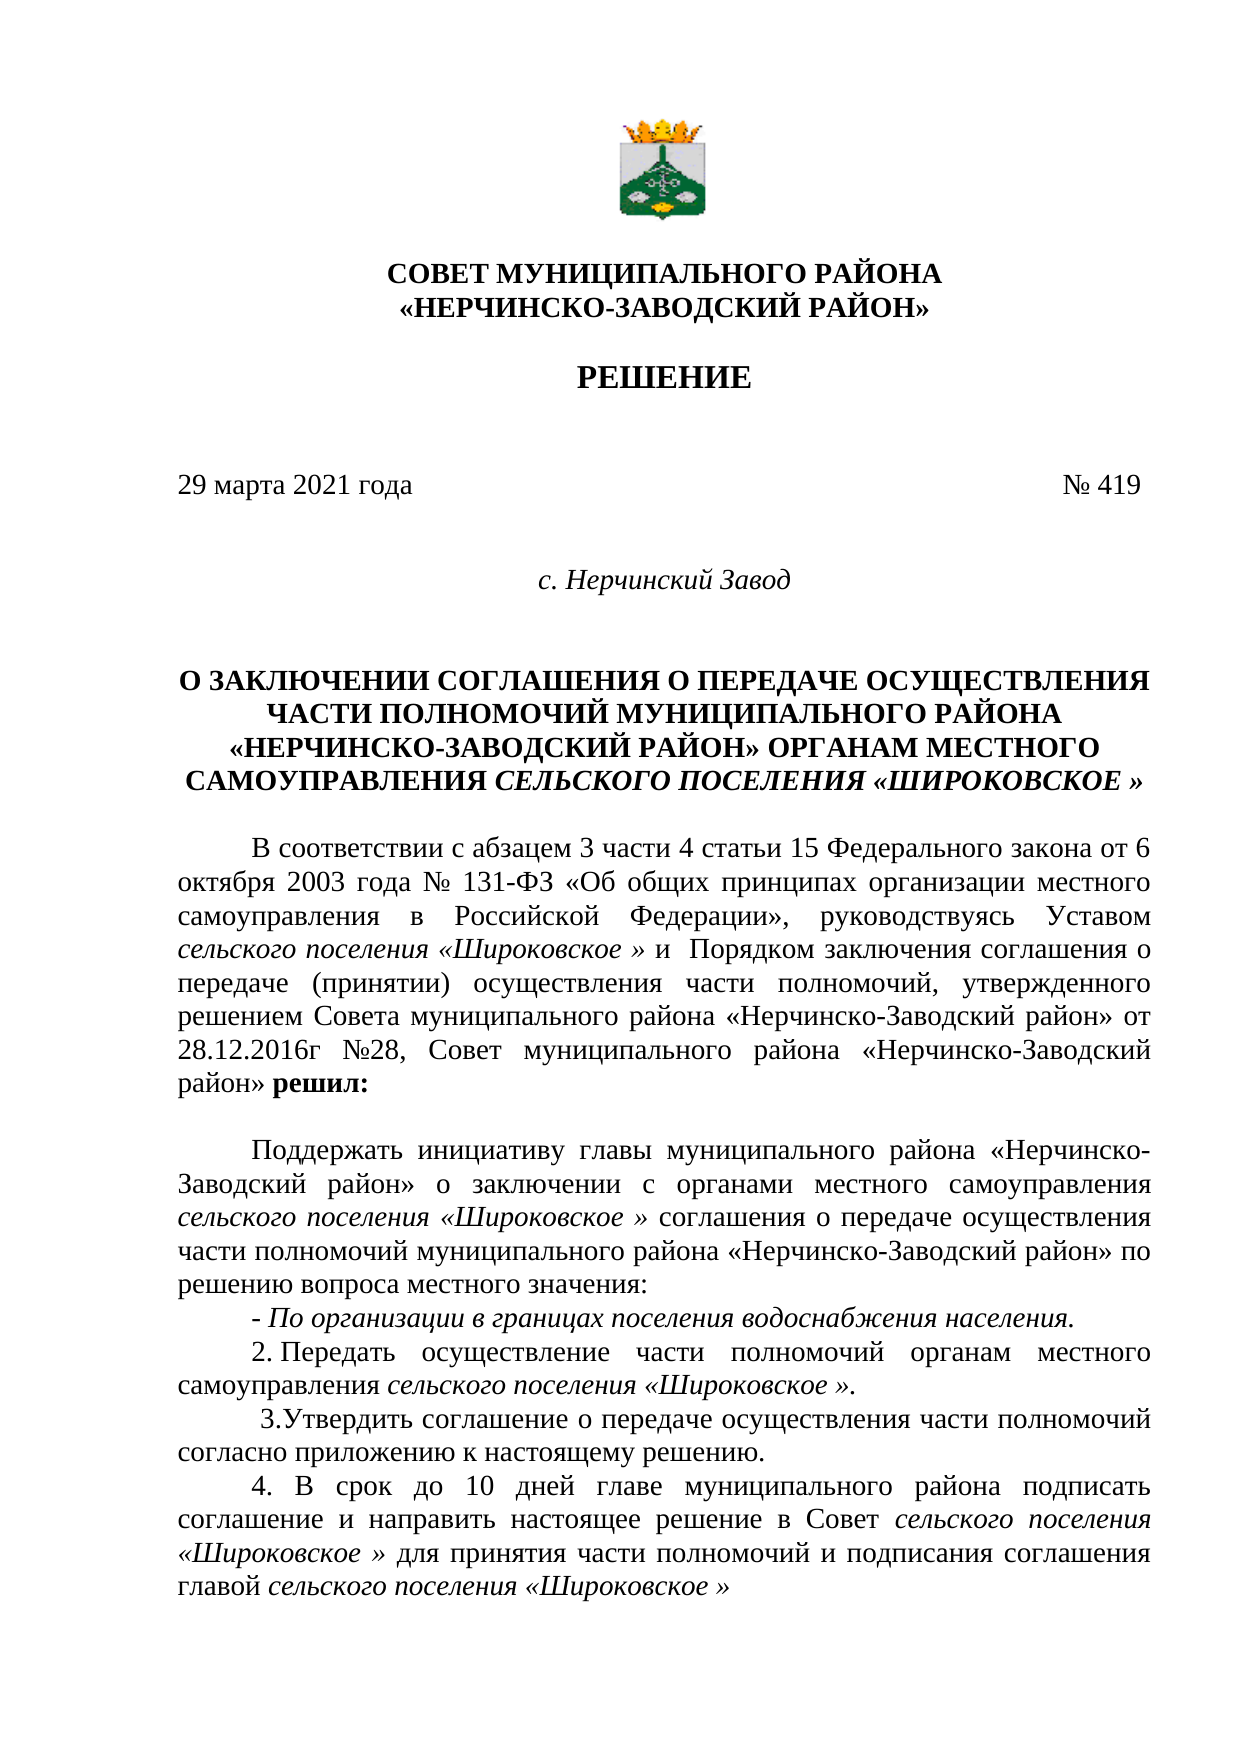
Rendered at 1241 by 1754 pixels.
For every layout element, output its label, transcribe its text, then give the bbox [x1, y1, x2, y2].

text РЕШЕНИЕ [177, 357, 1152, 395]
text «НЕРЧИНСКО-ЗАВОДСКИЙ РАЙОН» [158, 290, 1152, 323]
text О ЗАКЛЮЧЕНИИ СОГЛАШЕНИЯ О ПЕРЕДАЧЕ ОСУЩЕСТВЛЕНИЯ ЧАСТИ ПОЛНОМОЧИЙ МУНИЦИПАЛЬНОГО РАЙОНА «НЕРЧИНСКО-ЗАВОДСКИЙ РАЙОН» ОРГАНАМ МЕСТНОГО САМОУПРАВЛЕНИЯ СЕЛЬСКОГО ПОСЕЛЕНИЯ «ШИРОКОВСКОЕ » [177, 663, 1152, 797]
text 3.Утвердить соглашение о передаче осуществления части полномочий согласно приложению к настоящему решению. [177, 1401, 1152, 1468]
text 2. Передать осуществление части полномочий органам местного самоуправления сельского поселения «Широковское ». [177, 1334, 1152, 1401]
text 4. В срок до 10 дней главе муниципального района подписать соглашение и направить настоящее решение в Совет сельского поселения «Широковское » для принятия части полномочий и подписания соглашения главой сельского поселения «Широковское » [177, 1468, 1152, 1602]
picture [614, 118, 715, 228]
text В соответствии с абзацем 3 части 4 статьи 15 Федерального закона от 6 октября 2003 года № 131-ФЗ «Об общих принципах организации местного самоуправления в Российской Федерации», руководствуясь Уставом сельского поселения «Широковское » и Порядком заключения соглашения о передаче (принятии) осуществления части полномочий, утвержденного решением Совета муниципального района «Нерчинско-Заводский район» от 28.12.2016г №28, Совет муниципального района «Нерчинско-Заводский район» решил: [177, 831, 1152, 1099]
text Поддержать инициативу главы муниципального района «Нерчинско-Заводский район» о заключении с органами местного самоуправления сельского поселения «Широковское » соглашения о передаче осуществления части полномочий муниципального района «Нерчинско-Заводский район» по решению вопроса местного значения: [177, 1132, 1152, 1300]
text - По организации в границах поселения водоснабжения населения. [177, 1300, 1152, 1334]
text СОВЕТ МУНИЦИПАЛЬНОГО РАЙОНА [158, 256, 1152, 290]
text 29 марта 2021 года № 419 [177, 467, 1152, 501]
text с. Нерчинский Завод [177, 562, 1152, 596]
